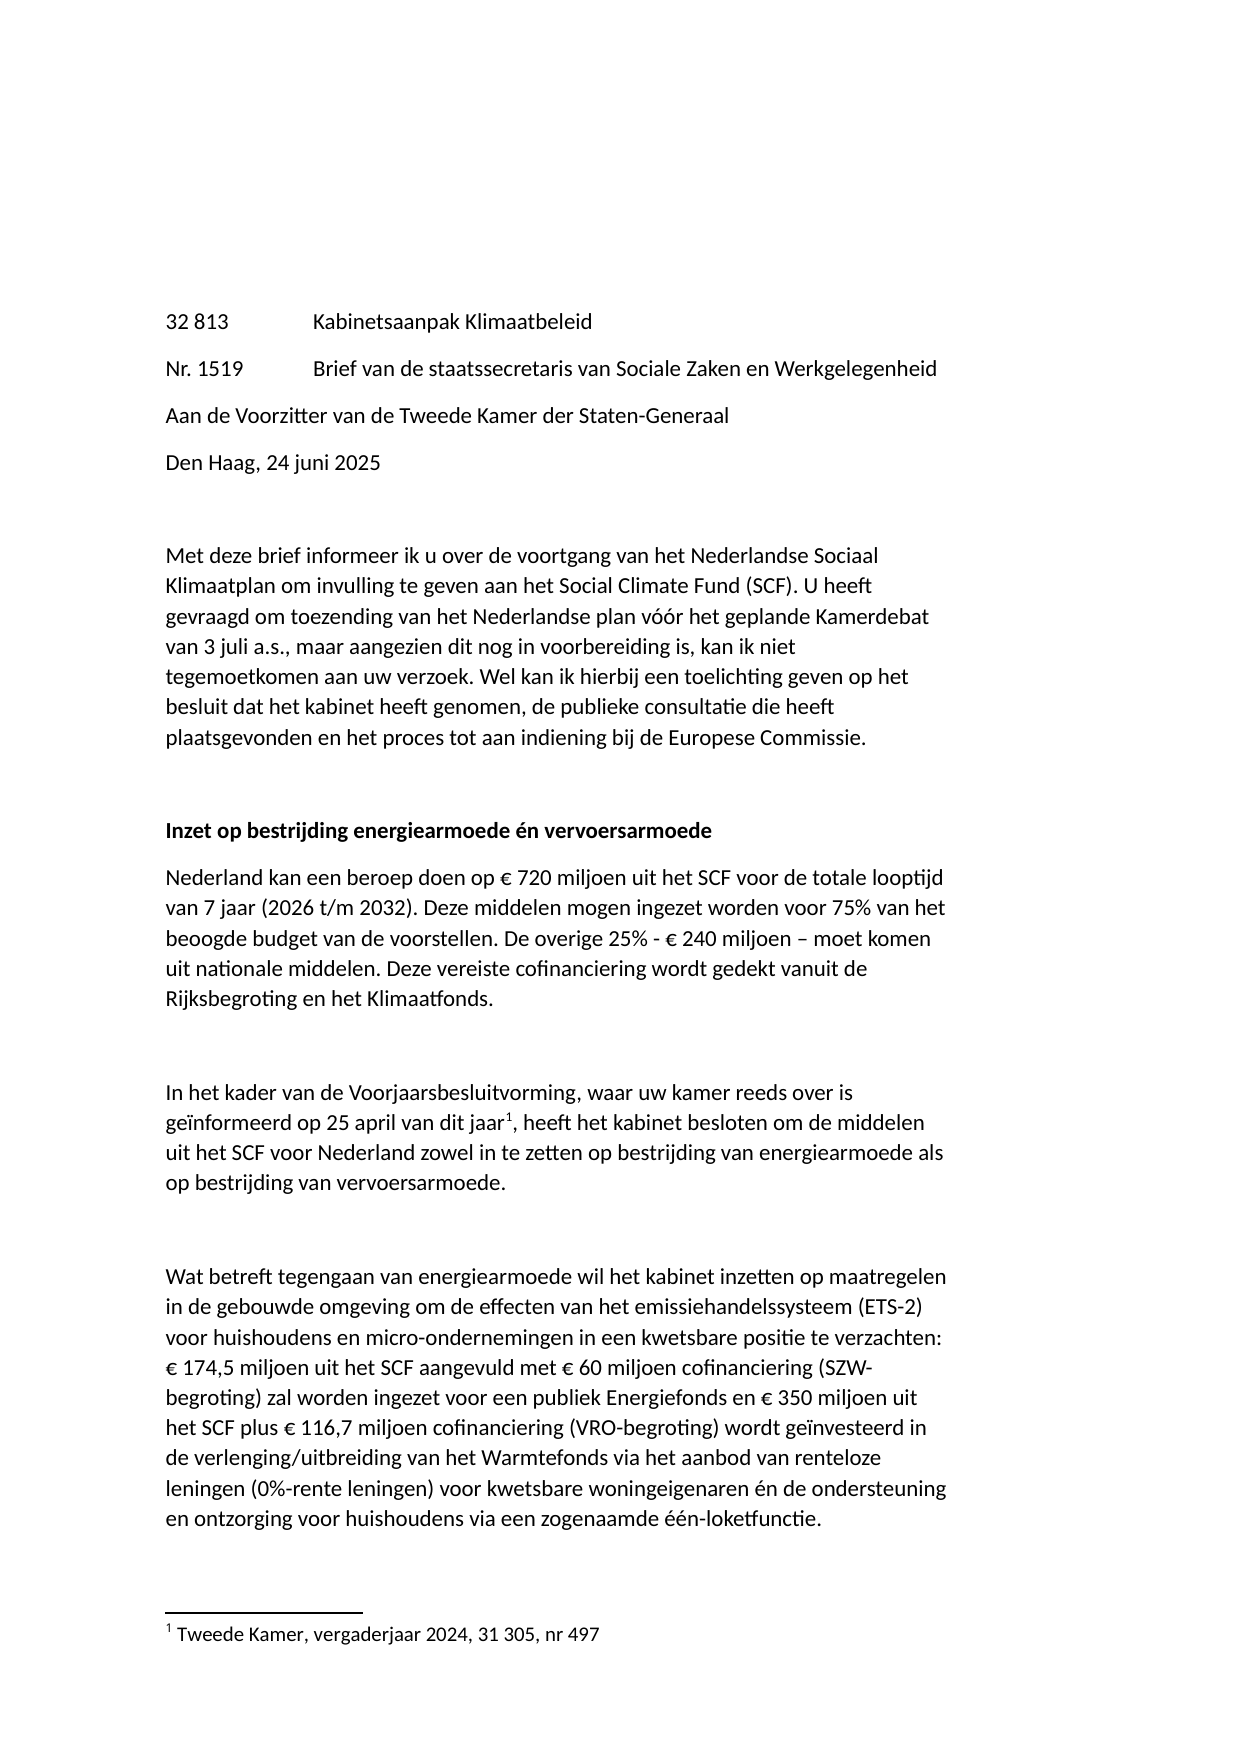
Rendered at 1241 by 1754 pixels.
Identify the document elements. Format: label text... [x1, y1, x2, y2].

text 32 813 Kabinetsaanpak Klimaatbeleid [165, 307, 951, 335]
text Aan de Voorzitter van de Tweede Kamer der Staten-Generaal [165, 401, 951, 429]
text Inzet op bestrijding energiearmoede én vervoersarmoede [165, 816, 951, 844]
text Nederland kan een beroep doen op € 720 miljoen uit het SCF voor de totale looptijd van 7 jaar (2026 t/m 2032). Deze middelen mogen ingezet worden voor 75% van het beoogde budget van de voorstellen. De overige 25% - € 240 miljoen – moet komen uit nationale middelen. Deze vereiste cofinanciering wordt gedekt vanuit de Rijksbegroting en het Klimaatfonds. [165, 863, 951, 1012]
text Nr. 1519 Brief van de staatssecretaris van Sociale Zaken en Werkgelegenheid [165, 354, 951, 382]
text In het kader van de Voorjaarsbesluitvorming, waar uw kamer reeds over is geïnformeerd op 25 april van dit jaar, heeft het kabinet besloten om de middelen uit het SCF voor Nederland zowel in te zetten op bestrijding van energiearmoede als op bestrijding van vervoersarmoede. [165, 1078, 951, 1197]
text Den Haag, 24 juni 2025 [165, 448, 951, 476]
text Met deze brief informeer ik u over de voortgang van het Nederlandse Sociaal Klimaatplan om invulling te geven aan het Social Climate Fund (SCF). U heeft gevraagd om toezending van het Nederlandse plan vóór het geplande Kamerdebat van 3 juli a.s., maar aangezien dit nog in voorbereiding is, kan ik niet tegemoetkomen aan uw verzoek. Wel kan ik hierbij een toelichting geven op het besluit dat het kabinet heeft genomen, de publieke consultatie die heeft plaatsgevonden en het proces tot aan indiening bij de Europese Commissie. [165, 541, 951, 751]
text Wat betreft tegengaan van energiearmoede wil het kabinet inzetten op maatregelen in de gebouwde omgeving om de effecten van het emissiehandelssysteem (ETS-2) voor huishoudens en micro-ondernemingen in een kwetsbare positie te verzachten: € 174,5 miljoen uit het SCF aangevuld met € 60 miljoen cofinanciering (SZW-begroting) zal worden ingezet voor een publiek Energiefonds en € 350 miljoen uit het SCF plus € 116,7 miljoen cofinanciering (VRO-begroting) wordt geïnvesteerd in de verlenging/uitbreiding van het Warmtefonds via het aanbod van renteloze leningen (0%-rente leningen) voor kwetsbare woningeigenaren én de ondersteuning en ontzorging voor huishoudens via een zogenaamde één-loketfunctie. [165, 1262, 951, 1532]
